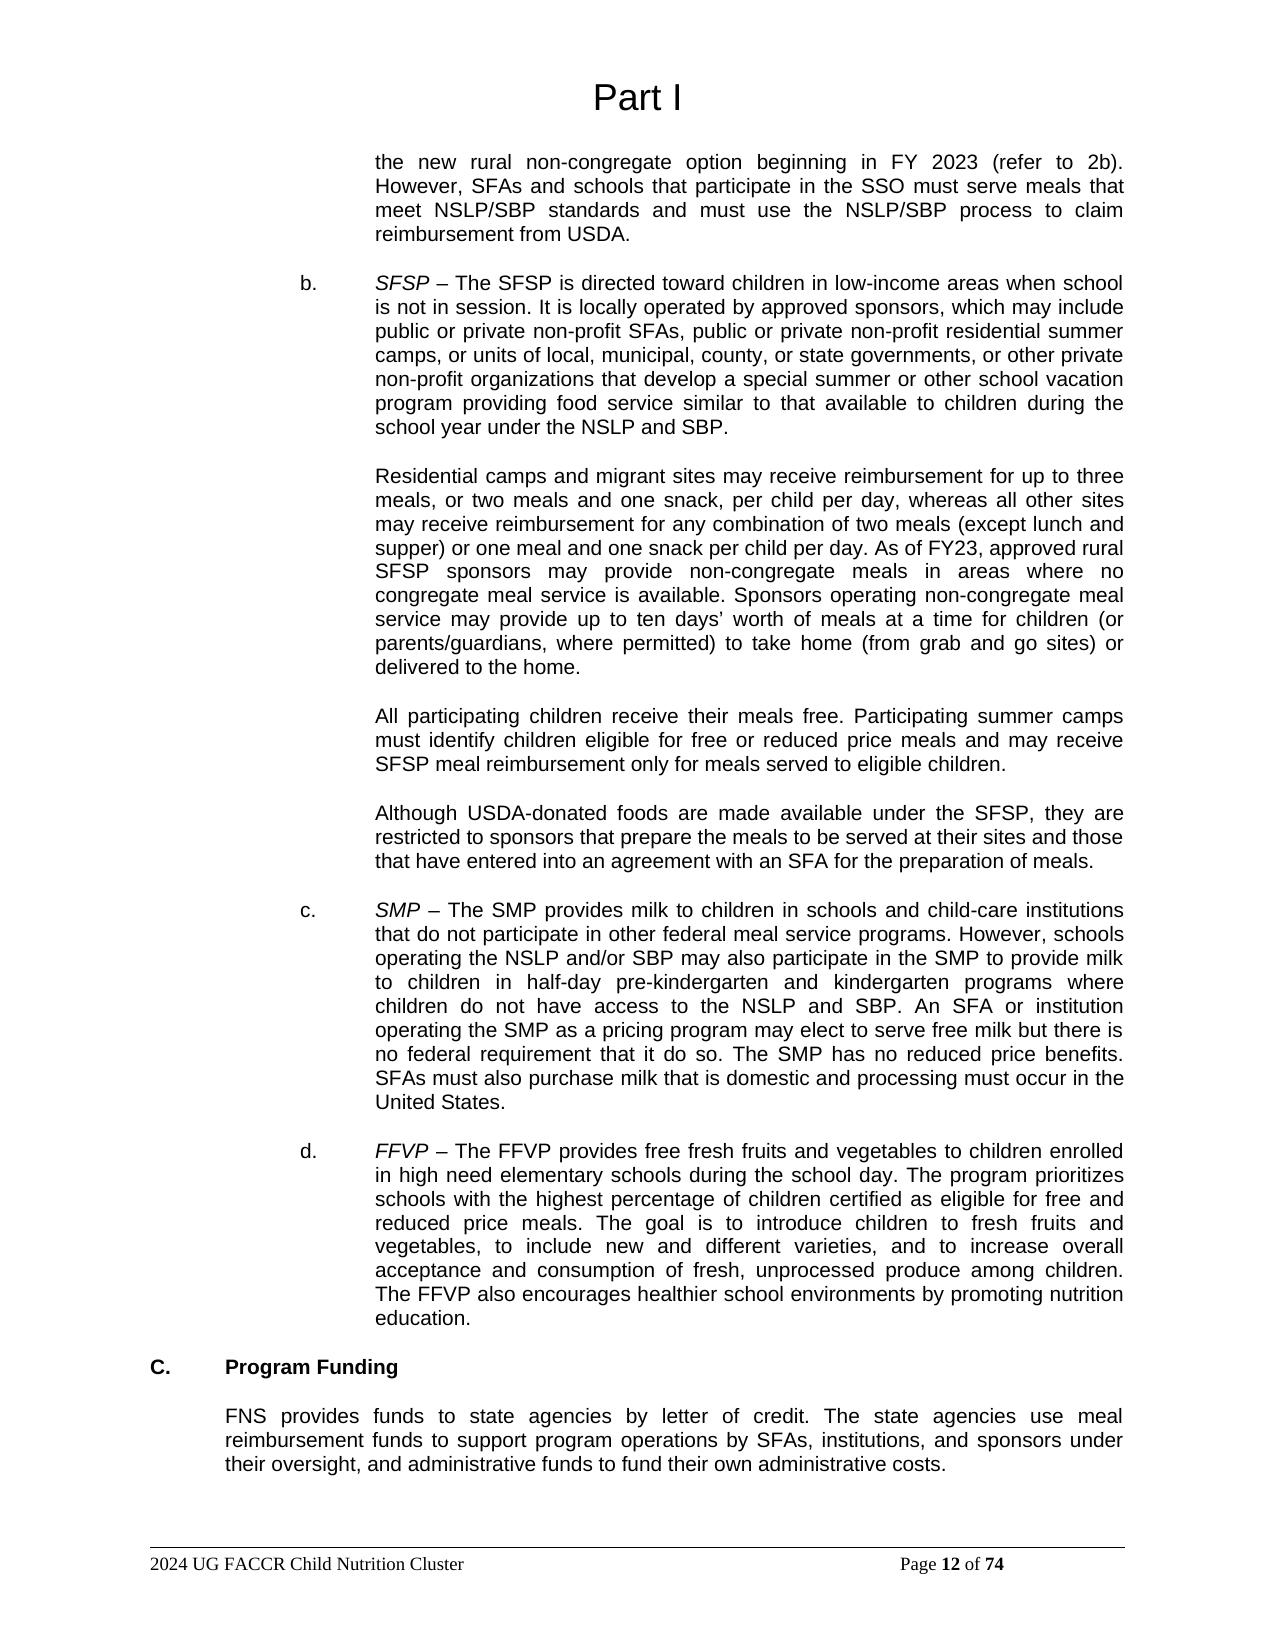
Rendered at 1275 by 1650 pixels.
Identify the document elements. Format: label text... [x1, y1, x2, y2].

text All participating children receive their meals free. Participating summer camps must identify children eligible for free or reduced price meals and may receive SFSP meal reimbursement only for meals served to eligible children. [375, 704, 1125, 776]
text b. SFSP – The SFSP is directed toward children in low-income areas when school is not in session. It is locally operated by approved sponsors, which may include public or private non-profit SFAs, public or private non-profit residential summer camps, or units of local, municipal, county, or state governments, or other private non-profit organizations that develop a special summer or other school vacation program providing food service similar to that available to children during the school year under the NSLP and SBP. [300, 271, 1125, 438]
text d. FFVP – The FFVP provides free fresh fruits and vegetables to children enrolled in high need elementary schools during the school day. The program prioritizes schools with the highest percentage of children certified as eligible for free and reduced price meals. The goal is to introduce children to fresh fruits and vegetables, to include new and different varieties, and to increase overall acceptance and consumption of fresh, unprocessed produce among children. The FFVP also encourages healthier school environments by promoting nutrition education. [300, 1138, 1125, 1330]
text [375, 150, 1125, 246]
text FNS provides funds to state agencies by letter of credit. The state agencies use meal reimbursement funds to support program operations by SFAs, institutions, and sponsors under their oversight, and administrative funds to fund their own administrative costs. [225, 1404, 1125, 1476]
text c. SMP – The SMP provides milk to children in schools and child-care institutions that do not participate in other federal meal service programs. However, schools operating the NSLP and/or SBP may also participate in the SMP to provide milk to children in half-day pre-kindergarten and kindergarten programs where children do not have access to the NSLP and SBP. An SFA or institution operating the SMP as a pricing program may elect to serve free milk but there is no federal requirement that it do so. The SMP has no reduced price benefits. SFAs must also purchase milk that is domestic and processing must occur in the United States. [300, 898, 1125, 1113]
text C. Program Funding [150, 1355, 1125, 1379]
text Residential camps and migrant sites may receive reimbursement for up to three meals, or two meals and one snack, per child per day, whereas all other sites may receive reimbursement for any combination of two meals (except lunch and supper) or one meal and one snack per child per day. As of FY23, approved rural SFSP sponsors may provide non-congregate meals in areas where no congregate meal service is available. Sponsors operating non-congregate meal service may provide up to ten days’ worth of meals at a time for children (or parents/guardians, where permitted) to take home (from grab and go sites) or delivered to the home. [375, 463, 1125, 679]
text Although USDA-donated foods are made available under the SFSP, they are restricted to sponsors that prepare the meals to be served at their sites and those that have entered into an agreement with an SFA for the preparation of meals. [375, 801, 1125, 873]
